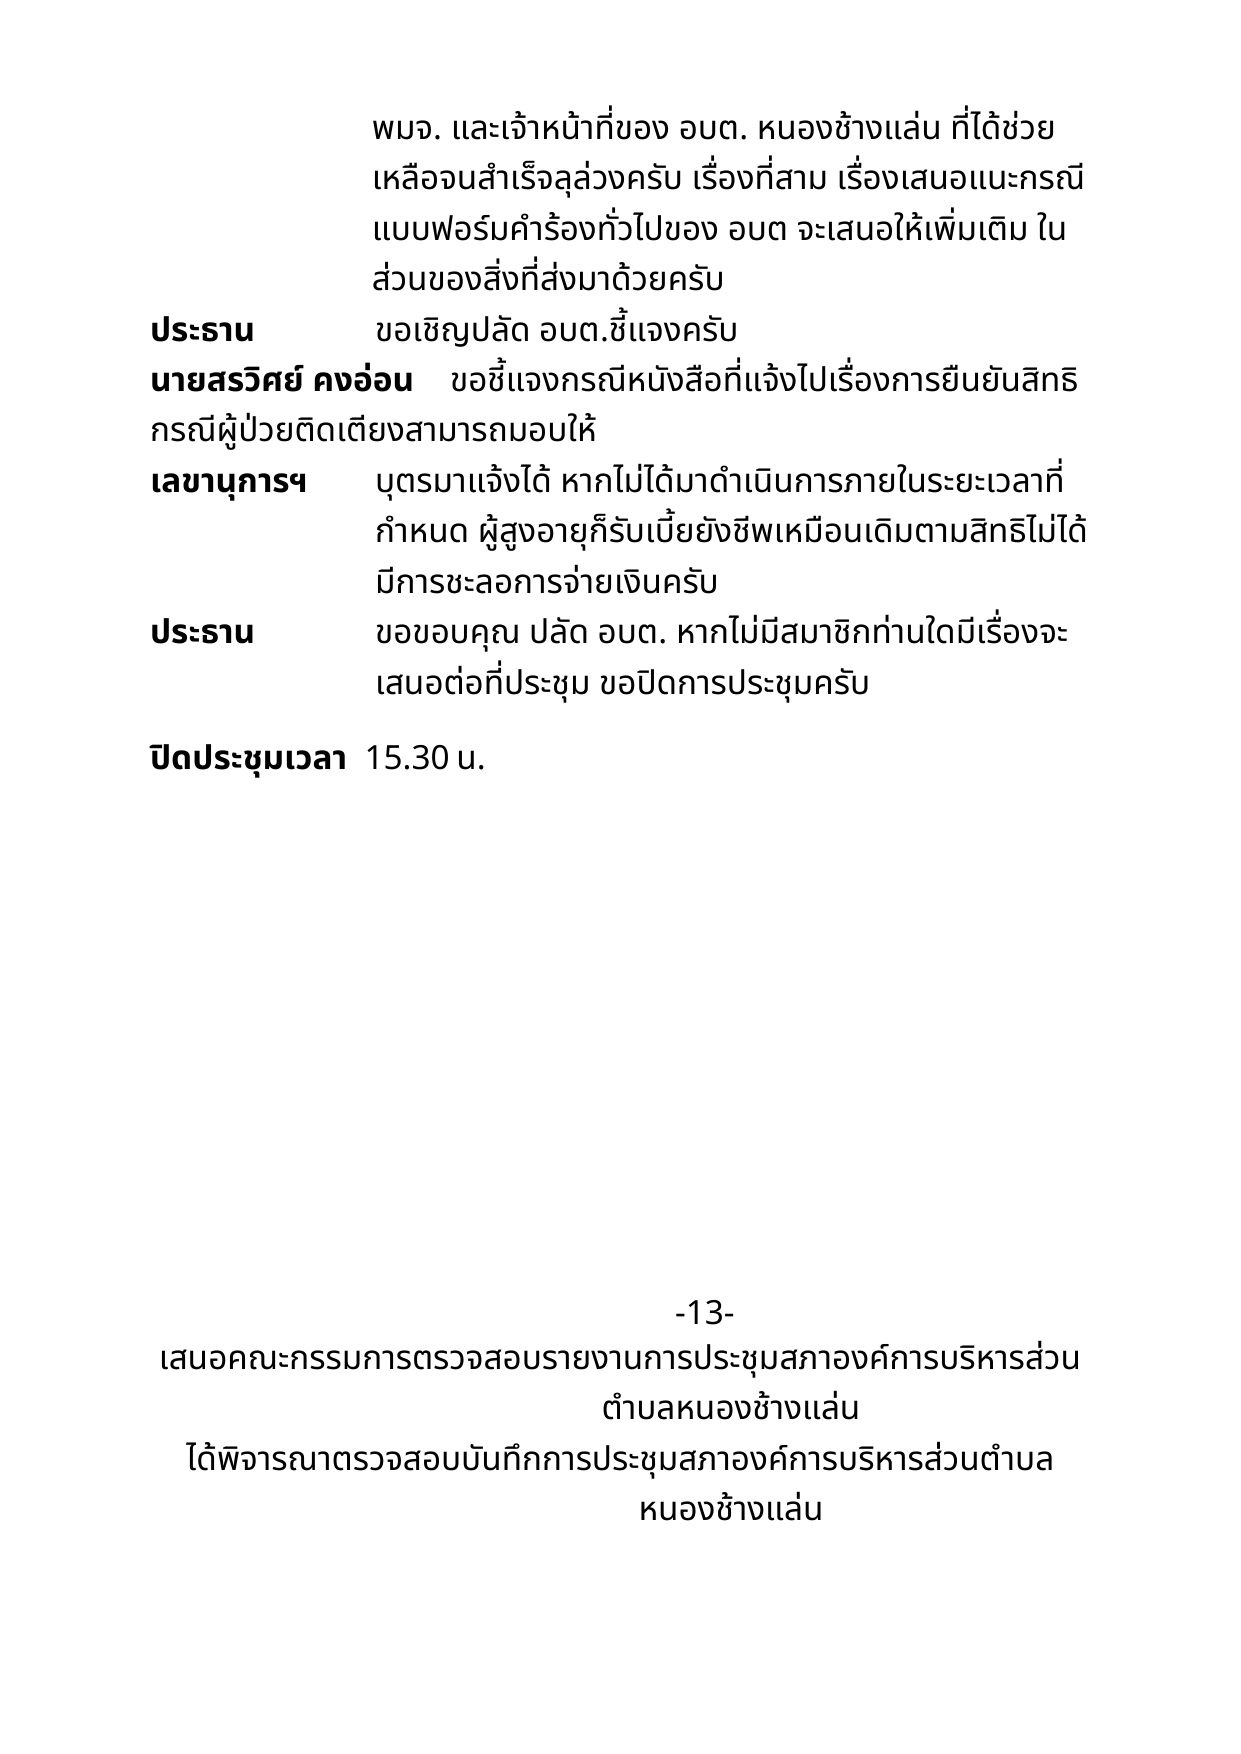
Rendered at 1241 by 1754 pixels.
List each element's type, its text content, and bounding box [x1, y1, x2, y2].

text -13- [606, 1288, 1090, 1334]
text ประธาน ขอเชิญปลัด อบต.ชี้แจงครับ [150, 305, 1090, 356]
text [372, 103, 1090, 305]
text เลขานุการฯ บุตรมาแจ้งได้ หากไม่ได้มาดำเนินการภายในระยะเวลาที่กำหนด ผู้สูงอายุก็รับเบี้ยยังชีพเหมือนเดิมตามสิทธิไม่ได้มีการชะลอการจ่ายเงินครับ [150, 457, 1090, 608]
text ประธาน ขอขอบคุณ ปลัด อบต. หากไม่มีสมาชิกท่านใดมีเรื่องจะเสนอต่อที่ประชุม ขอปิดการประชุมครับ [150, 608, 1090, 709]
text ได้พิจารณาตรวจสอบบันทึกการประชุมสภาองค์การบริหารส่วนตำบลหนองช้างแล่น [150, 1435, 1090, 1536]
text ปิดประชุมเวลา 15.30น. [150, 734, 1090, 785]
text นายสรวิศย์ คงอ่อน ขอชี้แจงกรณีหนังสือที่แจ้งไปเรื่องการยืนยันสิทธิกรณีผู้ป่วยติดเตียงสามารถมอบให้ [150, 356, 1090, 457]
text เสนอคณะกรรมการตรวจสอบรายงานการประชุมสภาองค์การบริหารส่วนตำบลหนองช้างแล่น [150, 1334, 1090, 1435]
